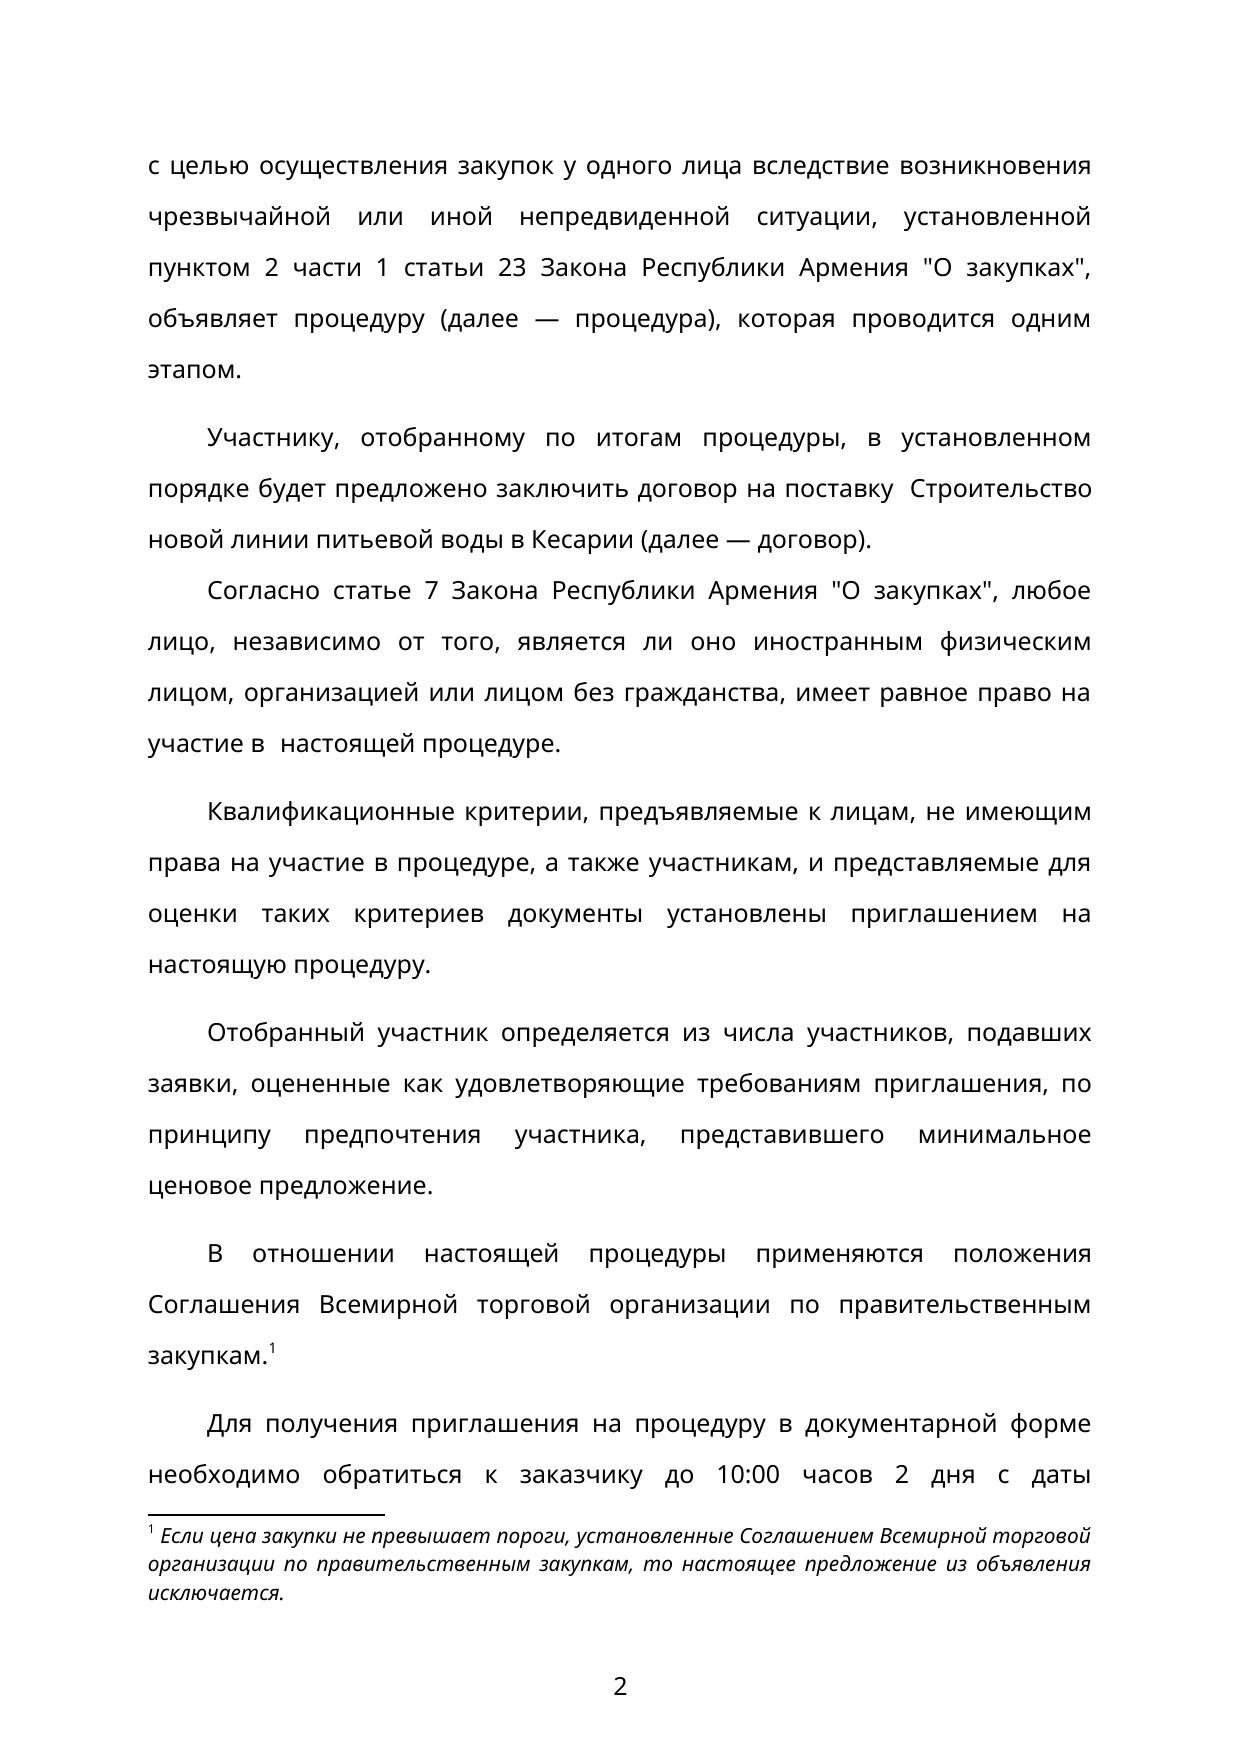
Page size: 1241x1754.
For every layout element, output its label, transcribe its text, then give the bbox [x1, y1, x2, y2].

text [148, 1406, 1092, 1491]
text Участнику, отобранному по итогам процедуры, в установленном порядке будет предложено заключить договор на поставку Строительство новой линии питьевой воды в Кесарии (далее — договор). [148, 419, 1092, 556]
text В отношении настоящей процедуры применяются положения Соглашения Всемирной торговой организации по правительственным закупкам. [148, 1236, 1092, 1372]
text Квалификационные критерии, предъявляемые к лицам, не имеющим права на участие в процедуре, а также участникам, и представляемые для оценки таких критериев документы установлены приглашением на настоящую процедуру. [148, 794, 1092, 981]
text Согласно статье 7 Закона Республики Армения "О закупках", любое лицо, независимо от того, является ли оно иностранным физическим лицом, организацией или лицом без гражданства, имеет равное право на участие в настоящей процедуре. [148, 573, 1092, 760]
text Отобранный участник определяется из числа участников, подавших заявки, оцененные как удовлетворяющие требованиям приглашения, по принципу предпочтения участника, представившего минимальное ценовое предложение. [148, 1015, 1092, 1202]
text с целью осуществления закупок у одного лица вследствие возникновения чрезвычайной или иной непредвиденной ситуации, установленной пунктом 2 части 1 статьи 23 Закона Республики Армения "О закупках", объявляет процедуру (далее — процедура), которая проводится одним этапом. [148, 148, 1092, 386]
